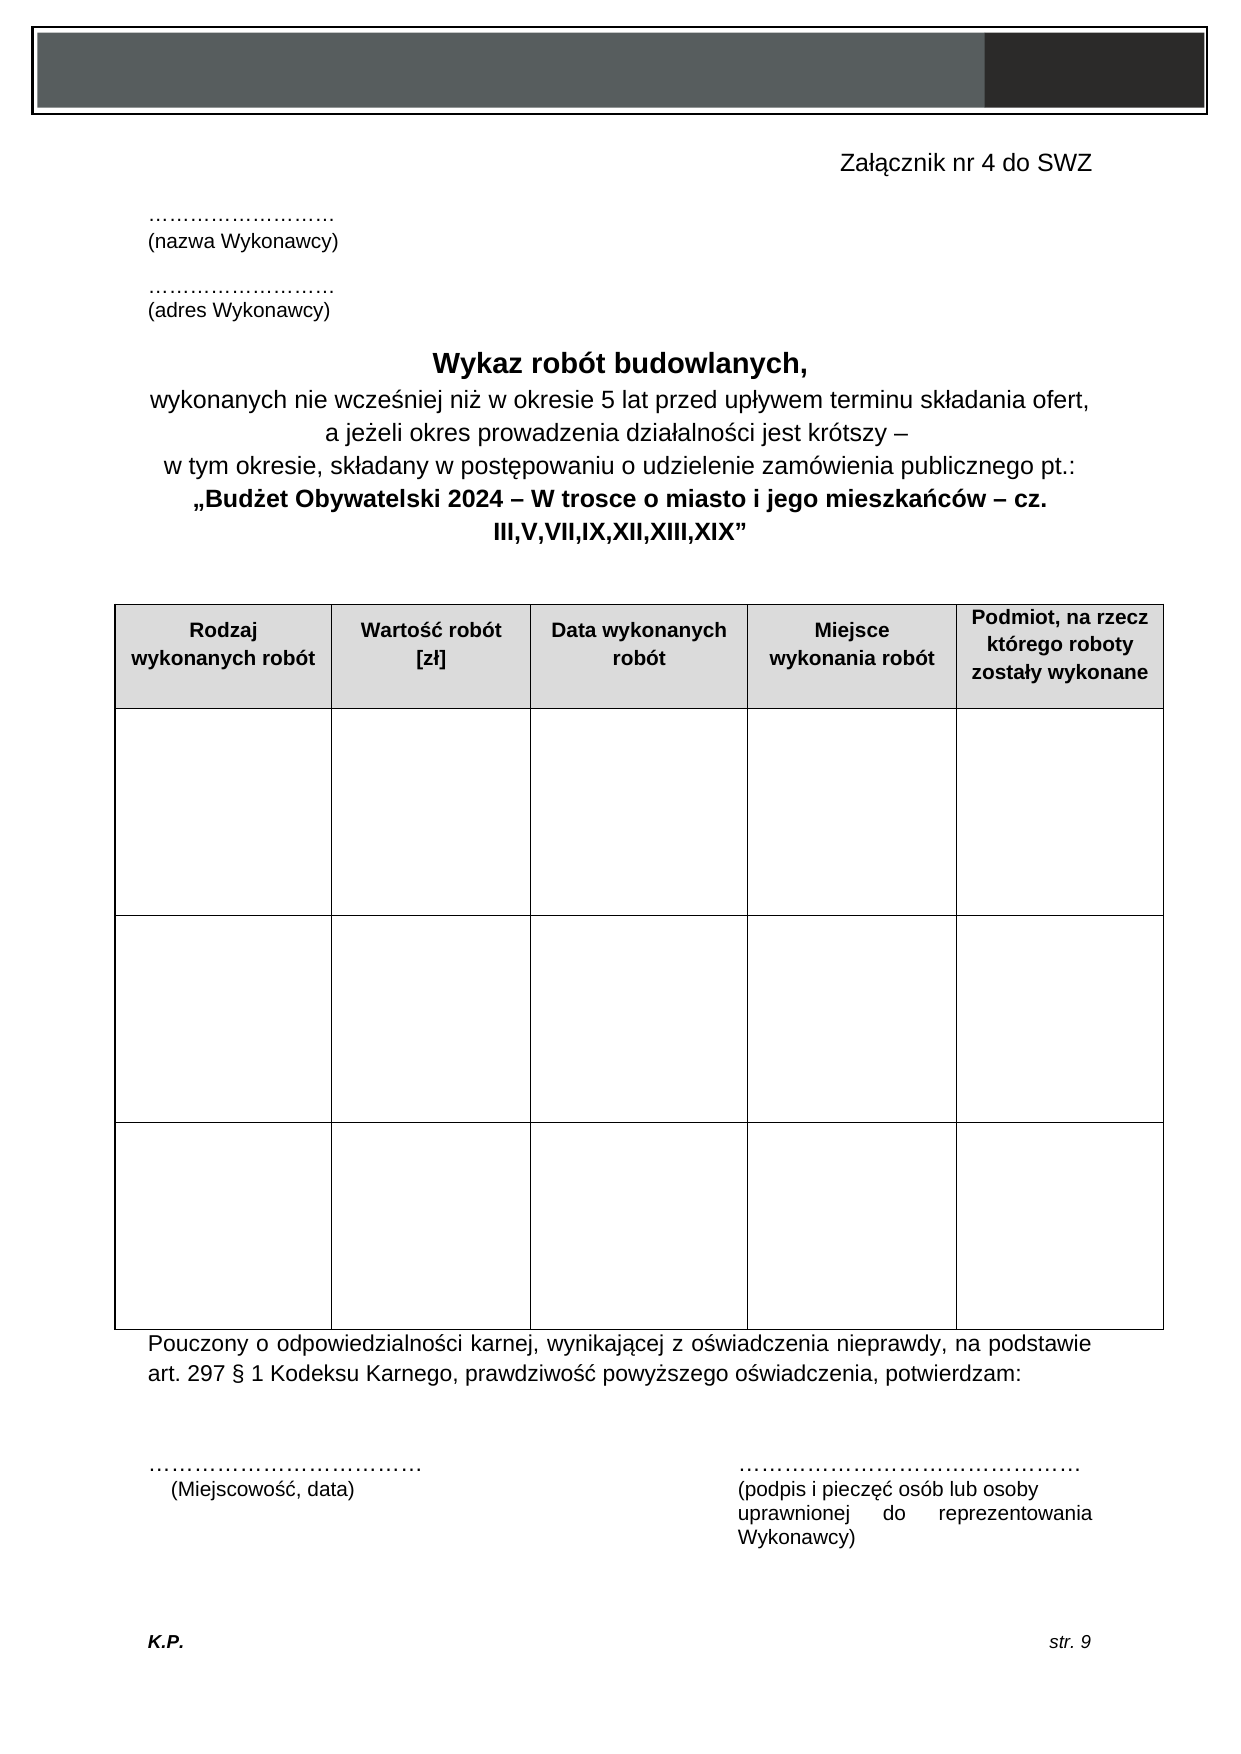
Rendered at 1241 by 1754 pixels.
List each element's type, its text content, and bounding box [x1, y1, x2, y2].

text Pouczony o odpowiedzialności karnej, wynikającej z oświadczenia nieprawdy, na podstawie art. 297 § 1 Kodeksu Karnego, prawdziwość powyższego oświadczenia, potwierdzam: [148, 1330, 1093, 1386]
table_header Podmiot, na rzecz którego roboty zostały wykonane [957, 605, 1163, 708]
table_cell [748, 916, 956, 1122]
table_cell [116, 709, 331, 915]
text ……………………… [148, 201, 1093, 225]
table_cell [531, 1123, 747, 1328]
table_cell [748, 1123, 956, 1328]
table_header Miejsce wykonania robót [748, 605, 956, 708]
table_cell [332, 709, 530, 915]
table_cell [957, 709, 1163, 915]
table_cell [531, 916, 747, 1122]
table_header Wartość robót [zł] [332, 605, 530, 708]
table_cell [748, 709, 956, 915]
text Załącznik nr 4 do SWZ [148, 148, 1093, 176]
table_cell [957, 1123, 1163, 1328]
table_header Rodzaj wykonanych robót [116, 605, 331, 708]
text ……………………………… ……………………………………… [148, 1450, 1093, 1477]
text wykonanych nie wcześniej niż w okresie 5 lat przed upływem terminu składania ofert, a jeżeli okres prowadzenia działalności jest krótszy – w tym okresie, składany w postępowaniu o udzielenie zamówienia publicznego pt.: „Budżet Obywatelski 2024 – W trosce o miasto i jego mieszkańców – cz. III,V,VII,IX,XII,XIII,XIX” [148, 384, 1093, 545]
table_cell [332, 916, 530, 1122]
text uprawnionej do reprezentowania Wykonawcy) [738, 1501, 1093, 1549]
text ……………………… [148, 274, 1093, 298]
table_cell [957, 916, 1163, 1122]
table_cell [531, 709, 747, 915]
table_cell [116, 916, 331, 1122]
table_header Data wykonanych robót [531, 605, 747, 708]
text Wykaz robót budowlanych, [148, 346, 1093, 379]
text (adres Wykonawcy) [148, 298, 1093, 322]
table_cell [116, 1123, 331, 1328]
table_cell [332, 1123, 530, 1328]
text (nazwa Wykonawcy) [148, 229, 1093, 253]
text (Miejscowość, data) (podpis i pieczęć osób lub osoby [148, 1477, 1093, 1501]
